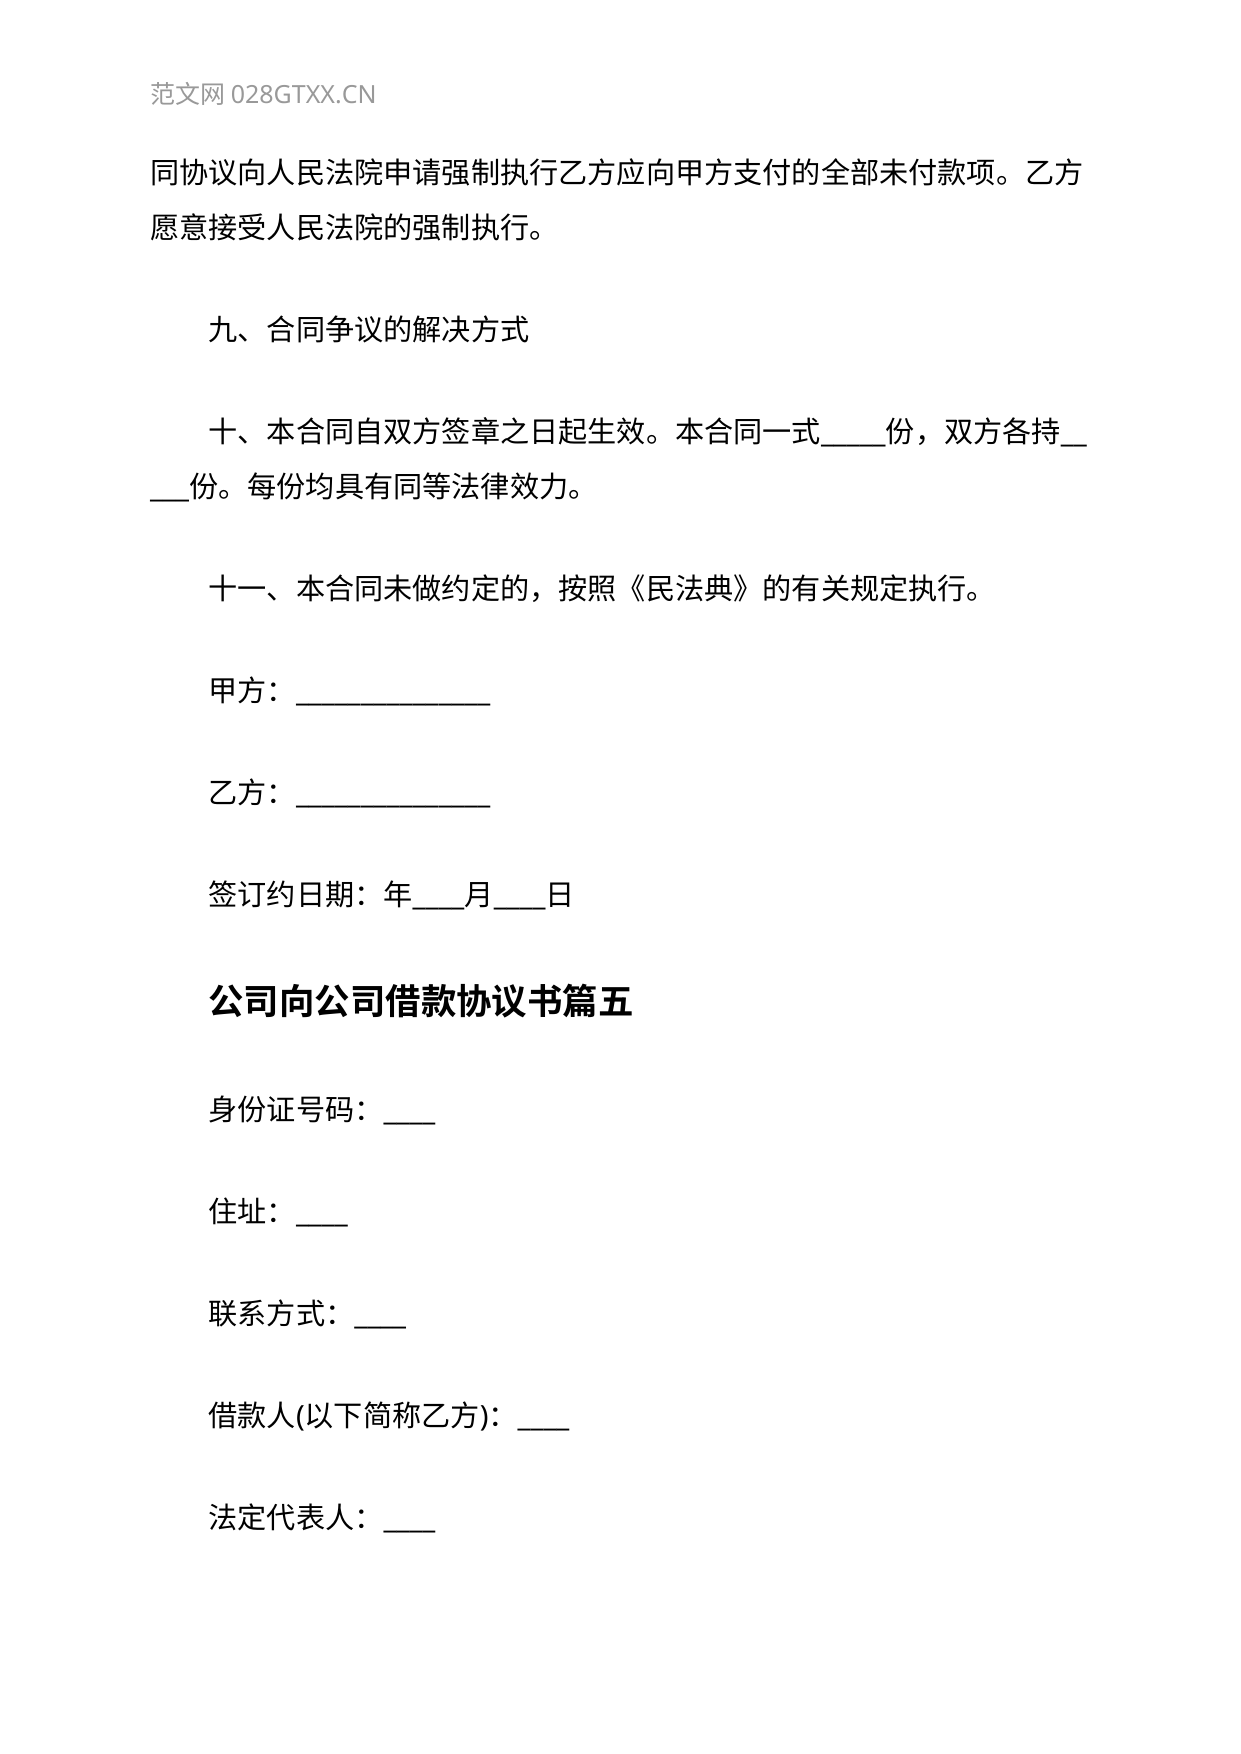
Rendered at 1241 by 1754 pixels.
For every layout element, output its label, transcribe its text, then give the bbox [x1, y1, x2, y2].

text 十一、本合同未做约定的，按照《民法典》的有关规定执行。 [150, 565, 1090, 608]
text 借款人(以下简称乙方)：____ [150, 1392, 1090, 1435]
text 甲方：_______________ [150, 667, 1090, 709]
text 身份证号码：____ [150, 1087, 1090, 1129]
text 签订约日期：年____月____日 [150, 871, 1090, 913]
text 十、本合同自双方签章之日起生效。本合同一式_____份，双方各持_____份。每份均具有同等法律效力。 [150, 408, 1090, 506]
text 公司向公司借款协议书篇五 [150, 973, 1090, 1024]
text 法定代表人：____ [150, 1494, 1090, 1537]
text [150, 150, 1090, 247]
text 联系方式：____ [150, 1291, 1090, 1333]
text 九、合同争议的解决方式 [150, 307, 1090, 349]
text 乙方：_______________ [150, 769, 1090, 812]
text 住址：____ [150, 1188, 1090, 1231]
